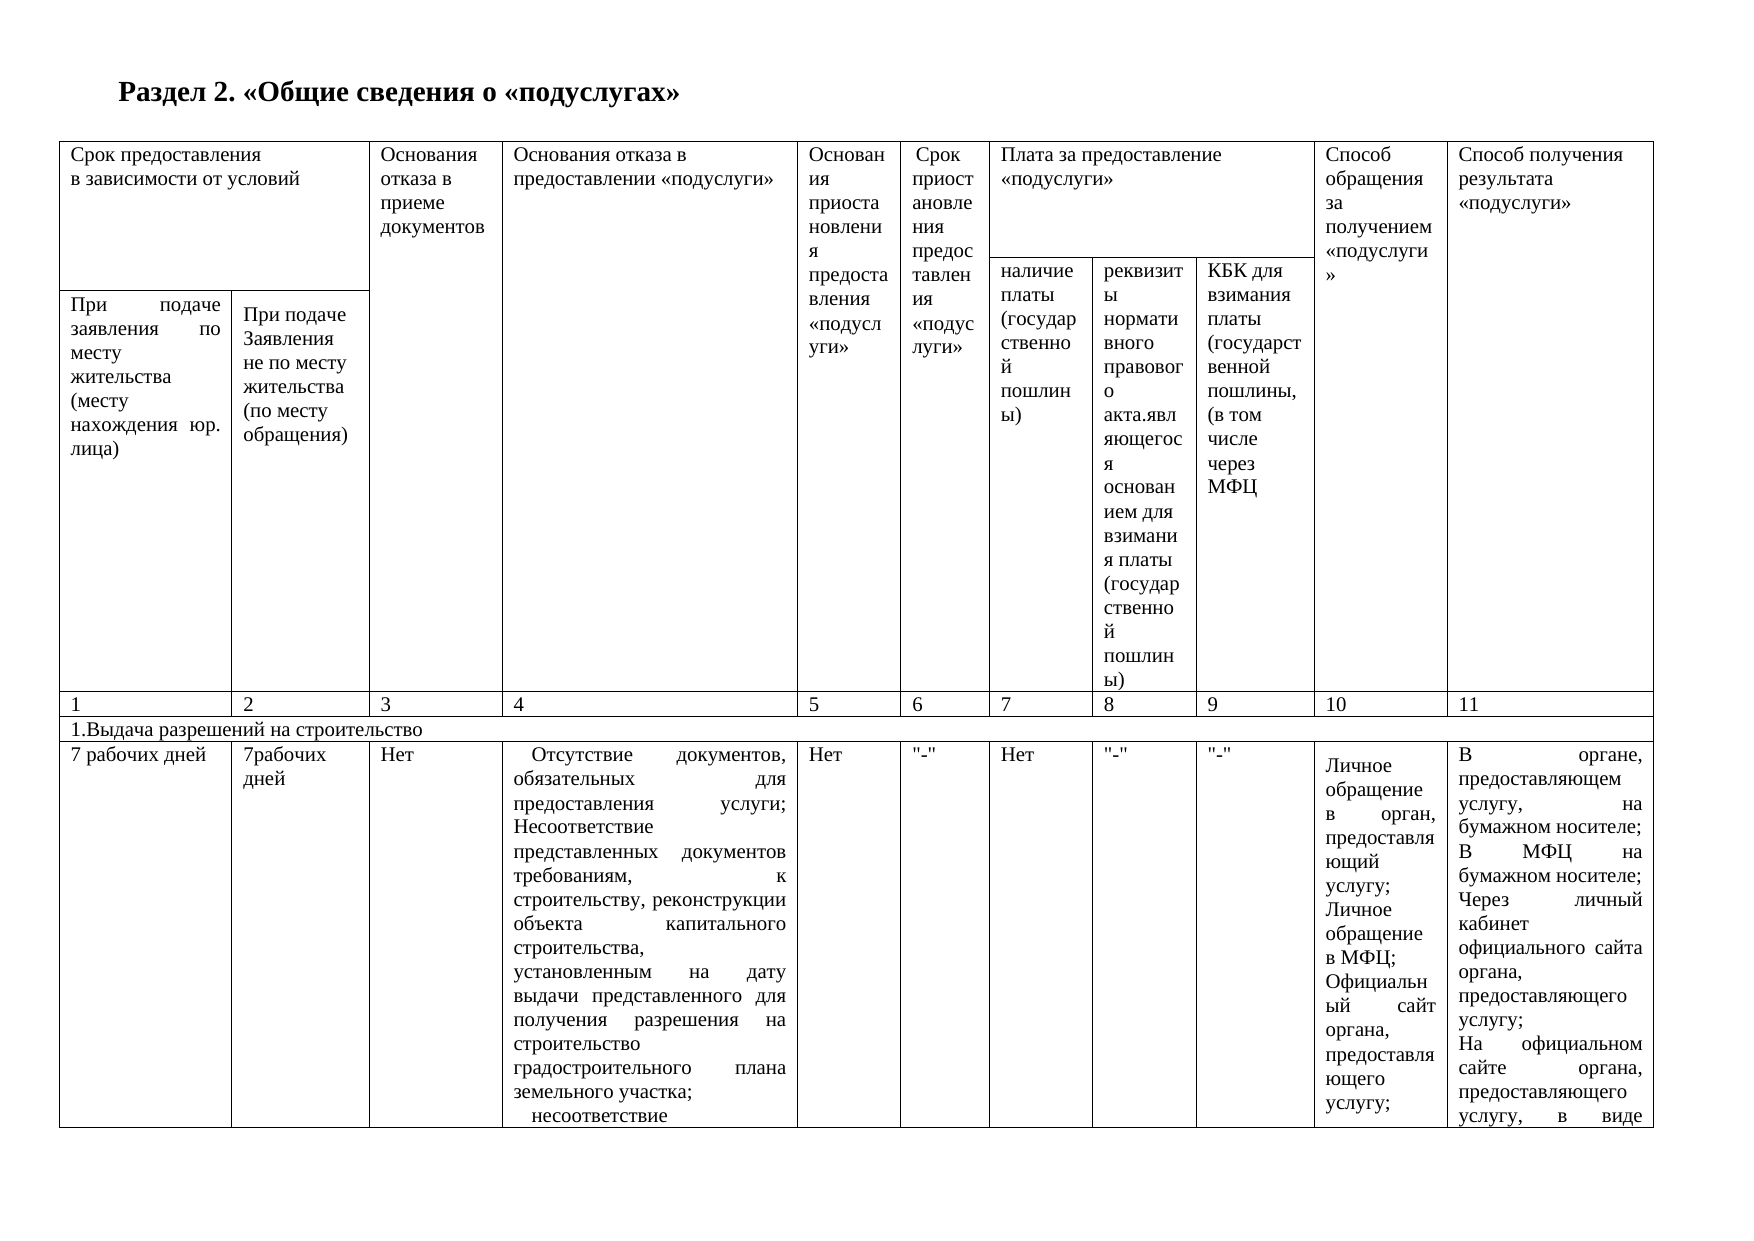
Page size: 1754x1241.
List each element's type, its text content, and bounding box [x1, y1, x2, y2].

table_cell "-" [901, 742, 989, 1127]
text Раздел 2. «Общие сведения о «подуслугах» [118, 74, 1636, 107]
table_cell Нет [370, 742, 502, 1127]
table_header Основания отказа в приеме документов [370, 142, 502, 691]
table_cell 2 [232, 692, 369, 716]
table_cell 7 рабочих дней [60, 742, 231, 1127]
table_cell 7рабочих дней [232, 742, 369, 1127]
table_header Срок приостановления предоставления «подуслуги» [901, 142, 989, 691]
table_cell 7 [990, 692, 1092, 716]
table_cell При подаче заявления по месту жительства (месту нахождения юр. лица) [60, 291, 231, 691]
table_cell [1448, 742, 1653, 1127]
table_cell 3 [370, 692, 502, 716]
table_cell 9 [1197, 692, 1314, 716]
table_cell 6 [901, 692, 989, 716]
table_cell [503, 742, 797, 1127]
table_cell Нет [990, 742, 1092, 1127]
table_cell наличие платы (государственной пошлины) [990, 258, 1092, 691]
table_cell 1.Выдача разрешений на строительство [60, 717, 1653, 741]
table_cell "-" [1093, 742, 1196, 1127]
table_header Основания приостановления предоставления «подуслуги» [798, 142, 900, 691]
table_cell КБК для взимания платы (государственной пошлины, (в том числе через МФЦ [1197, 258, 1314, 691]
table_header Способ обращения за получением «подуслуги» [1315, 142, 1447, 691]
table_cell Нет [798, 742, 900, 1127]
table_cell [1315, 742, 1447, 1127]
table_cell "-" [1197, 742, 1314, 1127]
table_header Способ получения результата «подуслуги» [1448, 142, 1653, 691]
table_cell 5 [798, 692, 900, 716]
table_cell 8 [1093, 692, 1196, 716]
table_header Плата за предоставление «подуслуги» [990, 142, 1314, 257]
table_cell 4 [503, 692, 797, 716]
table_cell 11 [1448, 692, 1653, 716]
table_header Основания отказа в предоставлении «подуслуги» [503, 142, 797, 691]
table_cell При подаче Заявления не по месту жительства (по месту обращения) [232, 291, 369, 691]
table_cell реквизиты нормативного правового акта.являющегося основанием для взимания платы (государственной пошлины) [1093, 258, 1196, 691]
table_cell 10 [1315, 692, 1447, 716]
table_cell 1 [60, 692, 231, 716]
table_header Срок предоставления в зависимости от условий [60, 142, 369, 290]
